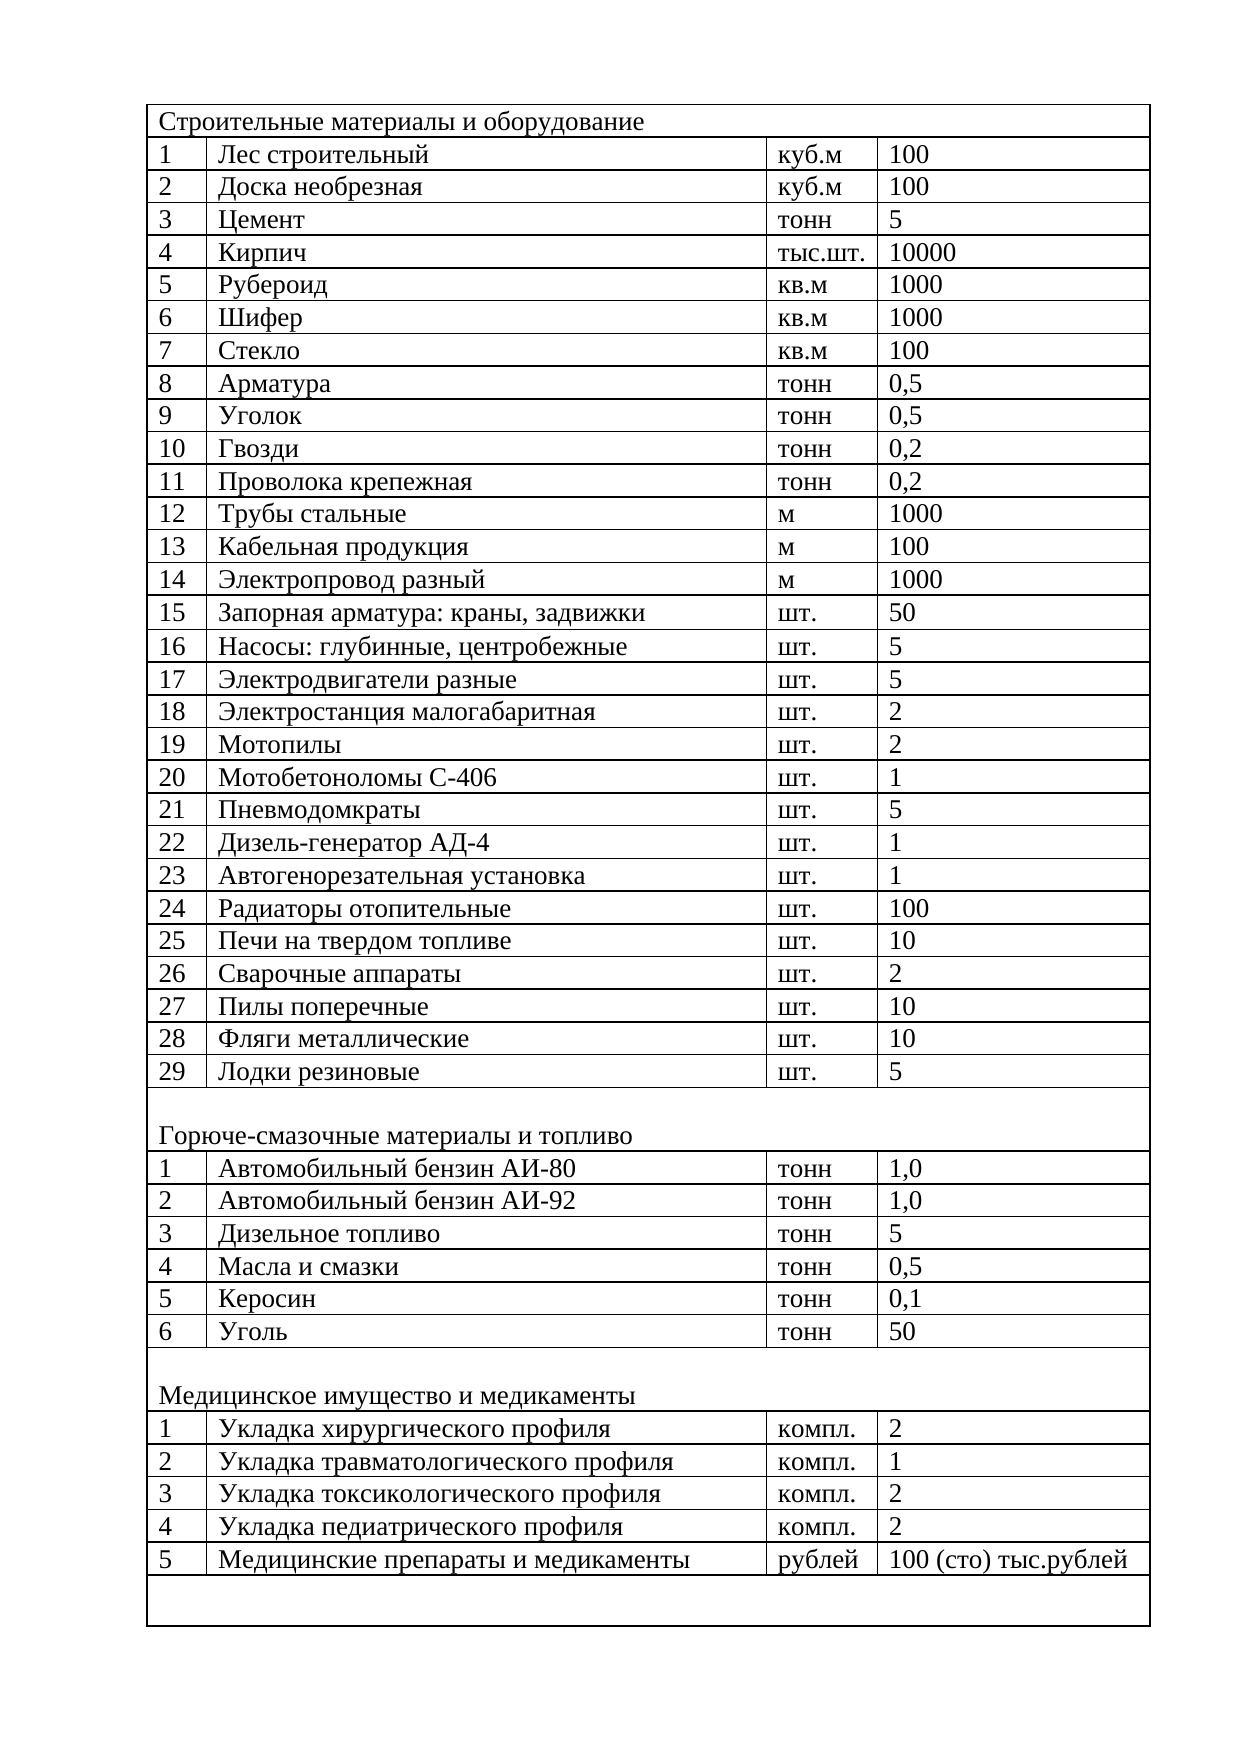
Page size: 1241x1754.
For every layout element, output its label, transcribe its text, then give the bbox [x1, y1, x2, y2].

table_cell 22 [148, 826, 206, 857]
table_cell шт. [767, 1023, 877, 1054]
table_cell Фляги металлические [207, 1023, 766, 1054]
table_cell Цемент [207, 203, 766, 234]
table_cell 5 [878, 203, 1149, 234]
table_cell 0,1 [878, 1283, 1149, 1314]
table_cell компл. [767, 1412, 877, 1443]
table_cell 1 [148, 1152, 206, 1183]
table_cell м [767, 563, 877, 594]
table_cell 100 (сто) тыс.рублей [878, 1543, 1149, 1574]
table_cell шт. [767, 696, 877, 727]
table_cell 6 [148, 1315, 206, 1346]
table_cell 7 [148, 334, 206, 365]
table_cell 5 [878, 663, 1149, 694]
table_cell 5 [878, 1055, 1149, 1086]
table_cell 5 [878, 630, 1149, 661]
table_cell 17 [148, 663, 206, 694]
table_cell 21 [148, 794, 206, 825]
table_cell тонн [767, 1283, 877, 1314]
table_cell 10 [878, 990, 1149, 1021]
table_cell 2 [878, 1510, 1149, 1541]
table_cell 100 [878, 138, 1149, 169]
table_cell шт. [767, 663, 877, 694]
table_cell Масла и смазки [207, 1250, 766, 1281]
table_cell Уголь [207, 1315, 766, 1346]
table_cell 5 [878, 794, 1149, 825]
table_cell Медицинское имущество и медикаменты [148, 1348, 1149, 1410]
table_cell 0,5 [878, 367, 1149, 398]
table_cell 20 [148, 761, 206, 792]
table_cell Дизельное топливо [207, 1217, 766, 1248]
table_cell 25 [148, 925, 206, 956]
table_cell Укладка травматологического профиля [207, 1445, 766, 1476]
table_cell 10000 [878, 236, 1149, 267]
table_cell шт. [767, 826, 877, 857]
table_cell Стекло [207, 334, 766, 365]
table_cell 10 [878, 925, 1149, 956]
table_cell компл. [767, 1445, 877, 1476]
table_cell Дизель-генератор АД-4 [207, 826, 766, 857]
table_cell Доска необрезная [207, 171, 766, 202]
table_cell 1 [878, 859, 1149, 890]
table_cell 29 [148, 1055, 206, 1086]
table_cell 2 [148, 1185, 206, 1216]
table_cell 18 [148, 696, 206, 727]
table_cell 1000 [878, 269, 1149, 300]
table_cell Автомобильный бензин АИ-92 [207, 1185, 766, 1216]
table_cell 2 [878, 957, 1149, 988]
table_cell м [767, 498, 877, 529]
table_cell Электропровод разный [207, 563, 766, 594]
table_cell 26 [148, 957, 206, 988]
table_cell Укладка хирургического профиля [207, 1412, 766, 1443]
table_cell тонн [767, 1315, 877, 1346]
table_cell Трубы стальные [207, 498, 766, 529]
table_cell 2 [148, 171, 206, 202]
table_cell тонн [767, 1152, 877, 1183]
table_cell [148, 1576, 1149, 1625]
table_cell Горюче-смазочные материалы и топливо [148, 1088, 1149, 1150]
table_cell 100 [878, 892, 1149, 923]
table_cell Лодки резиновые [207, 1055, 766, 1086]
table_cell 2 [148, 1445, 206, 1476]
table_cell Укладка педиатрического профиля [207, 1510, 766, 1541]
table_cell 1,0 [878, 1185, 1149, 1216]
table_cell 3 [148, 1217, 206, 1248]
table_cell 1 [148, 1412, 206, 1443]
table_cell Лес строительный [207, 138, 766, 169]
table_cell Проволока крепежная [207, 465, 766, 496]
table_cell шт. [767, 761, 877, 792]
table_cell тонн [767, 432, 877, 463]
table_cell Мотобетоноломы С-406 [207, 761, 766, 792]
table_cell 24 [148, 892, 206, 923]
table_cell кв.м [767, 334, 877, 365]
table_cell 12 [148, 498, 206, 529]
table_cell Электростанция малогабаритная [207, 696, 766, 727]
table_cell 27 [148, 990, 206, 1021]
table_cell тонн [767, 465, 877, 496]
table_cell Сварочные аппараты [207, 957, 766, 988]
table_cell 50 [878, 596, 1149, 628]
table_cell 16 [148, 630, 206, 661]
table_cell 1,0 [878, 1152, 1149, 1183]
table_cell шт. [767, 925, 877, 956]
table_cell 28 [148, 1023, 206, 1054]
table_cell 3 [148, 203, 206, 234]
table_cell 4 [148, 236, 206, 267]
table_cell 1000 [878, 301, 1149, 332]
table_cell 15 [148, 596, 206, 628]
table_cell куб.м [767, 138, 877, 169]
table_cell 0,5 [878, 400, 1149, 431]
table_cell 2 [878, 1477, 1149, 1508]
table_cell Медицинские препараты и медикаменты [207, 1543, 766, 1574]
table_cell тонн [767, 1217, 877, 1248]
table_cell компл. [767, 1477, 877, 1508]
table_cell 1 [878, 826, 1149, 857]
table_cell 100 [878, 171, 1149, 202]
table_cell Насосы: глубинные, центробежные [207, 630, 766, 661]
table_cell 5 [878, 1217, 1149, 1248]
table_cell 0,2 [878, 432, 1149, 463]
table_cell 5 [148, 1543, 206, 1574]
table_cell тыс.шт. [767, 236, 877, 267]
table_cell Шифер [207, 301, 766, 332]
table_cell 23 [148, 859, 206, 890]
table_cell 2 [878, 728, 1149, 759]
table_cell 10 [148, 432, 206, 463]
table_cell 14 [148, 563, 206, 594]
table_cell тонн [767, 367, 877, 398]
table_cell Мотопилы [207, 728, 766, 759]
table_cell 1 [878, 1445, 1149, 1476]
table_cell Кирпич [207, 236, 766, 267]
table_cell тонн [767, 1250, 877, 1281]
table_cell тонн [767, 400, 877, 431]
table_cell шт. [767, 728, 877, 759]
table_cell куб.м [767, 171, 877, 202]
table_cell шт. [767, 892, 877, 923]
table_cell 6 [148, 301, 206, 332]
table_cell Автогенорезательная установка [207, 859, 766, 890]
table_cell Пилы поперечные [207, 990, 766, 1021]
table_cell кв.м [767, 269, 877, 300]
table_cell 2 [878, 1412, 1149, 1443]
table_cell 4 [148, 1510, 206, 1541]
table_cell тонн [767, 203, 877, 234]
table_cell компл. [767, 1510, 877, 1541]
table_cell тонн [767, 1185, 877, 1216]
table_cell шт. [767, 596, 877, 628]
table_cell Рубероид [207, 269, 766, 300]
table_cell 50 [878, 1315, 1149, 1346]
table_cell 1 [148, 138, 206, 169]
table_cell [148, 105, 1149, 136]
table_cell 13 [148, 530, 206, 561]
table_cell рублей [767, 1543, 877, 1574]
table_cell 100 [878, 334, 1149, 365]
table_cell Пневмодомкраты [207, 794, 766, 825]
table_cell Гвозди [207, 432, 766, 463]
table_cell 8 [148, 367, 206, 398]
table_cell 5 [148, 269, 206, 300]
table_cell Керосин [207, 1283, 766, 1314]
table_cell Кабельная продукция [207, 530, 766, 561]
table_cell Автомобильный бензин АИ-80 [207, 1152, 766, 1183]
table_cell Арматура [207, 367, 766, 398]
table_cell 100 [878, 530, 1149, 561]
table_cell шт. [767, 957, 877, 988]
table_cell шт. [767, 990, 877, 1021]
table_cell шт. [767, 794, 877, 825]
table_cell шт. [767, 1055, 877, 1086]
table_cell 3 [148, 1477, 206, 1508]
table_cell Электродвигатели разные [207, 663, 766, 694]
table_cell 10 [878, 1023, 1149, 1054]
table_cell 1000 [878, 498, 1149, 529]
table_cell шт. [767, 630, 877, 661]
table_cell Печи на твердом топливе [207, 925, 766, 956]
table_cell 9 [148, 400, 206, 431]
table_cell м [767, 530, 877, 561]
table_cell Укладка токсикологического профиля [207, 1477, 766, 1508]
table_cell 0,2 [878, 465, 1149, 496]
table_cell кв.м [767, 301, 877, 332]
table_cell Запорная арматура: краны, задвижки [207, 596, 766, 628]
table_cell 0,5 [878, 1250, 1149, 1281]
table_cell Радиаторы отопительные [207, 892, 766, 923]
table_cell 1 [878, 761, 1149, 792]
table_cell 2 [878, 696, 1149, 727]
table_cell 19 [148, 728, 206, 759]
table_cell 11 [148, 465, 206, 496]
table_cell 4 [148, 1250, 206, 1281]
table_cell 5 [148, 1283, 206, 1314]
table_cell Уголок [207, 400, 766, 431]
table_cell 1000 [878, 563, 1149, 594]
table_cell шт. [767, 859, 877, 890]
